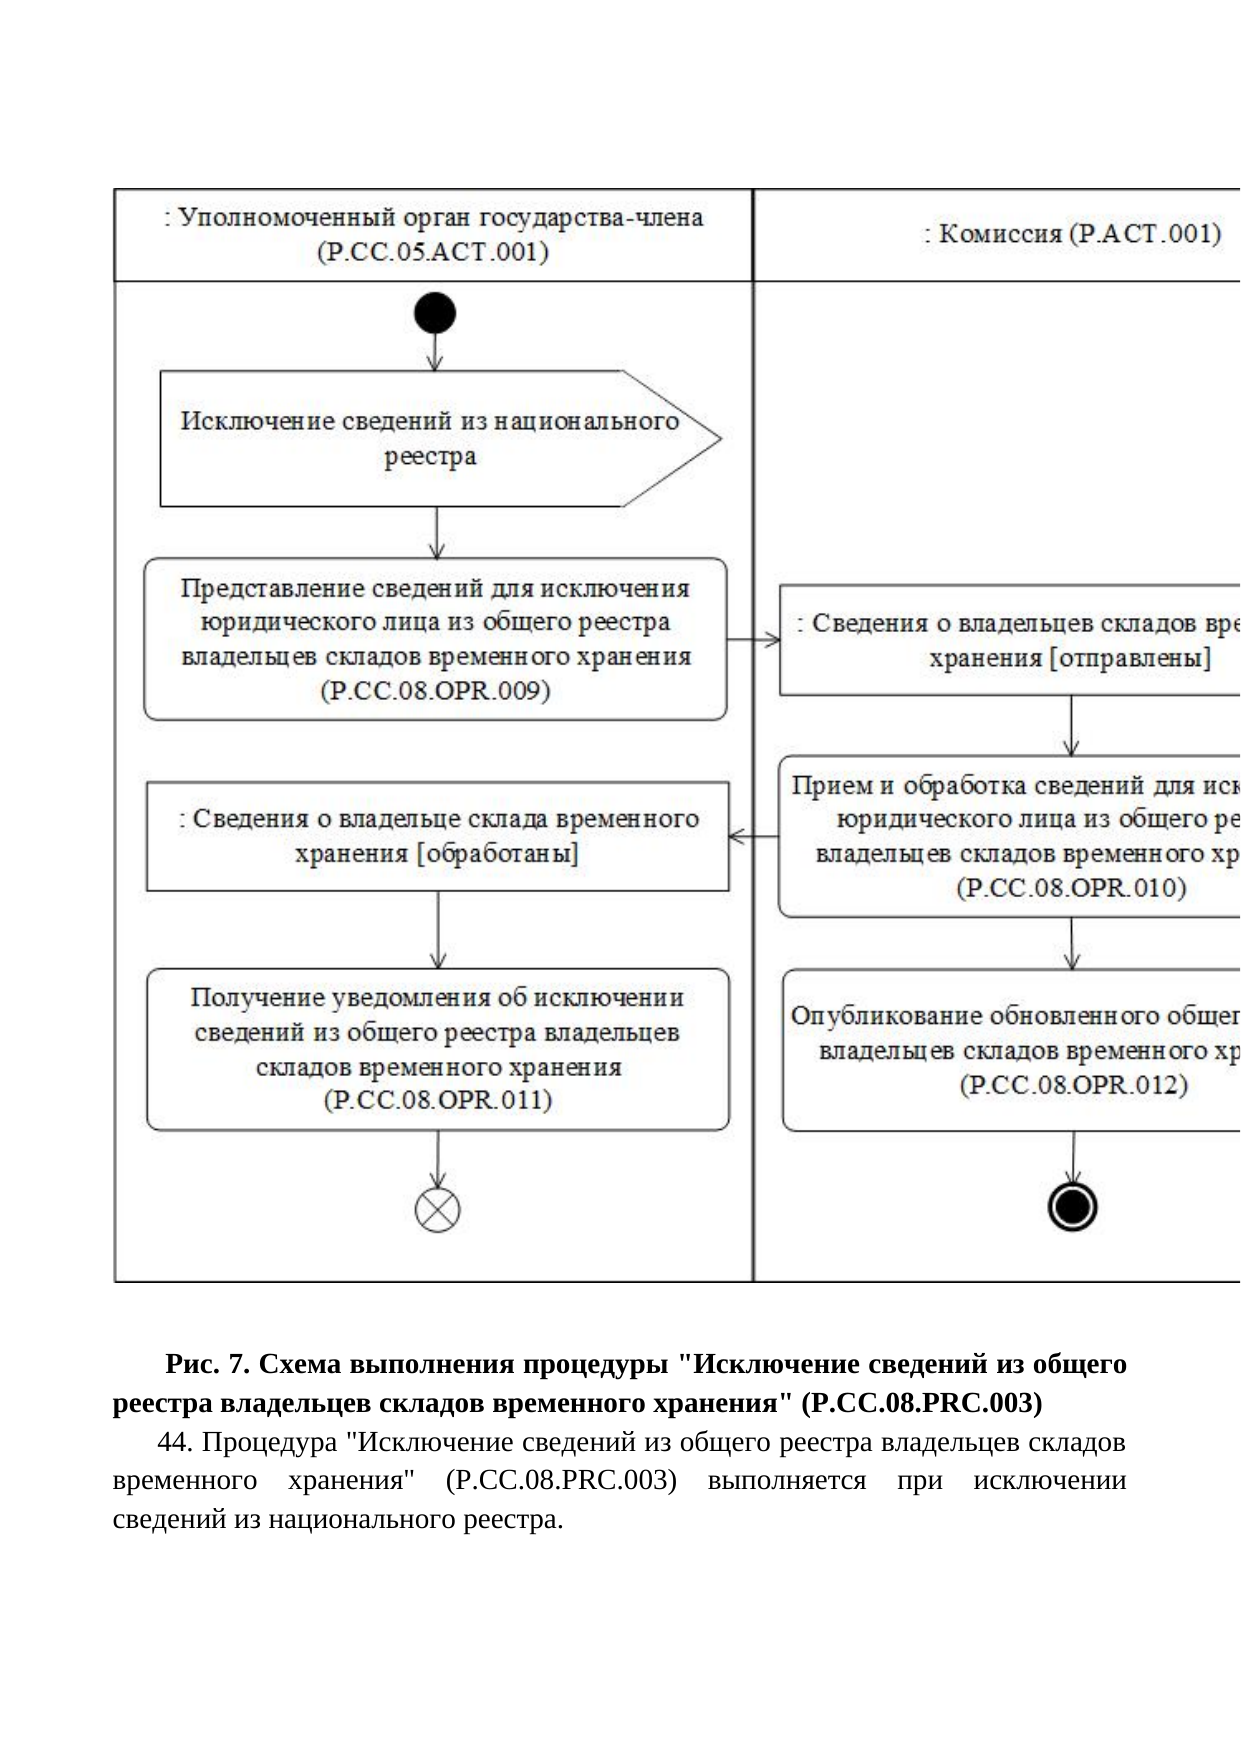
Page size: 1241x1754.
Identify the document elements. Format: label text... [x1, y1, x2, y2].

text 44. Процедура "Исключение сведений из общего реестра владельцев складов временного хранения" (P.CC.08.PRC.003) выполняется при исключении сведений из национального реестра. [112, 1424, 1128, 1534]
picture [112, 188, 1241, 1283]
text Рис. 7. Схема выполнения процедуры "Исключение сведений из общего реестра владельцев складов временного хранения" (P.CC.08.PRC.003) [112, 1347, 1128, 1419]
